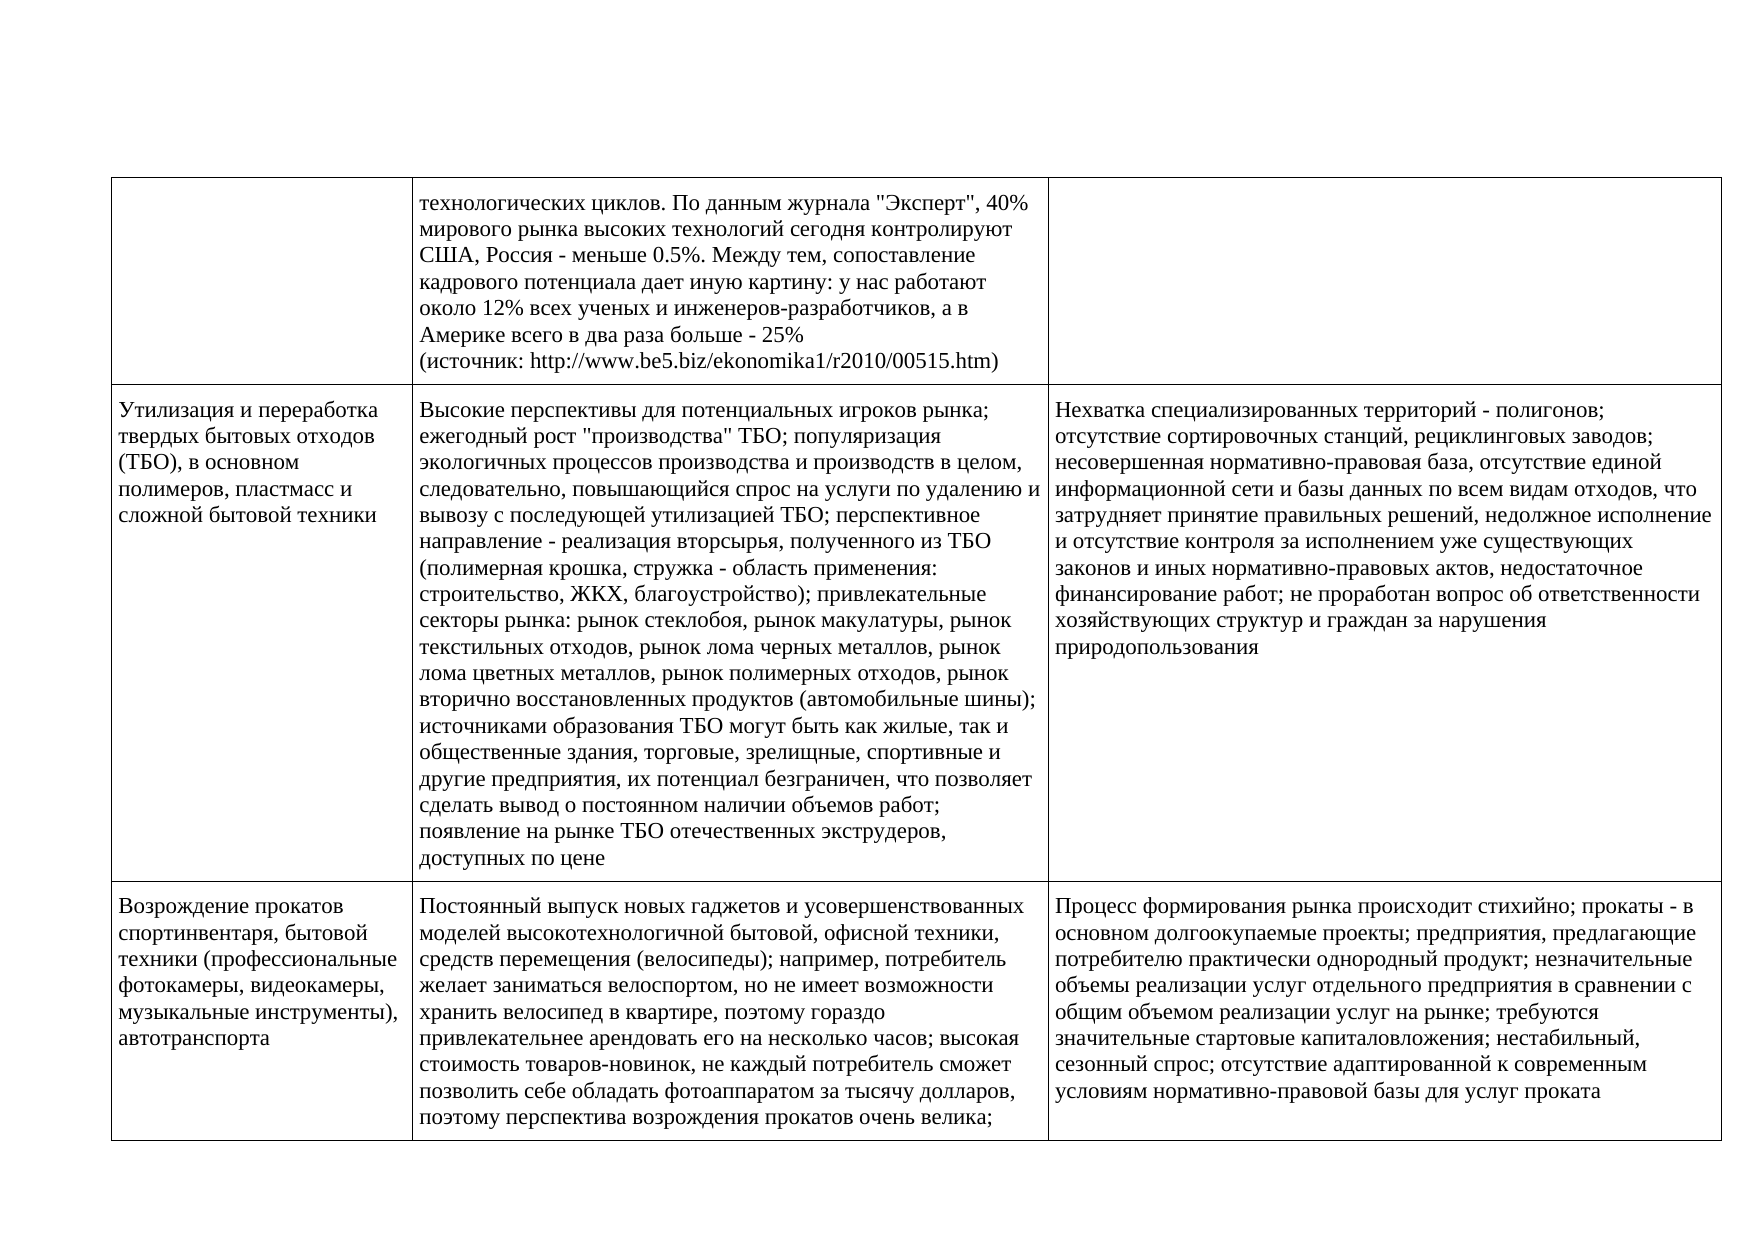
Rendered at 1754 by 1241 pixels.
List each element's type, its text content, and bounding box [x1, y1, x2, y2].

table_cell Нехватка специализированных территорий - полигонов; отсутствие сортировочных станций, рециклинговых заводов; несовершенная нормативно-правовая база, отсутствие единой информационной сети и базы данных по всем видам отходов, что затрудняет принятие правильных решений, недолжное исполнение и отсутствие контроля за исполнением уже существующих законов и иных нормативно-правовых актов, недостаточное финансирование работ; не проработан вопрос об ответственности хозяйствующих структур и граждан за нарушения природопользования [1049, 385, 1721, 881]
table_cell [413, 882, 1048, 1140]
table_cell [112, 178, 412, 384]
table_cell Высокие перспективы для потенциальных игроков рынка; ежегодный рост "производства" ТБО; популяризация экологичных процессов производства и производств в целом, следовательно, повышающийся спрос на услуги по удалению и вывозу с последующей утилизацией ТБО; перспективное направление - реализация вторсырья, полученного из ТБО (полимерная крошка, стружка - область применения: строительство, ЖКХ, благоустройство); привлекательные секторы рынка: рынок стеклобоя, рынок макулатуры, рынок текстильных отходов, рынок лома черных металлов, рынок лома цветных металлов, рынок полимерных отходов, рынок вторично восстановленных продуктов (автомобильные шины); источниками образования ТБО могут быть как жилые, так и общественные здания, торговые, зрелищные, спортивные и другие предприятия, их потенциал безграничен, что позволяет сделать вывод о постоянном наличии объемов работ; появление на рынке ТБО отечественных экструдеров, доступных по цене [413, 385, 1048, 881]
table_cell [1049, 882, 1721, 1140]
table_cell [112, 882, 412, 1140]
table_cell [413, 178, 1048, 384]
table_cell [1049, 178, 1721, 384]
table_cell Утилизация и переработка твердых бытовых отходов (ТБО), в основном полимеров, пластмасс и сложной бытовой техники [112, 385, 412, 881]
